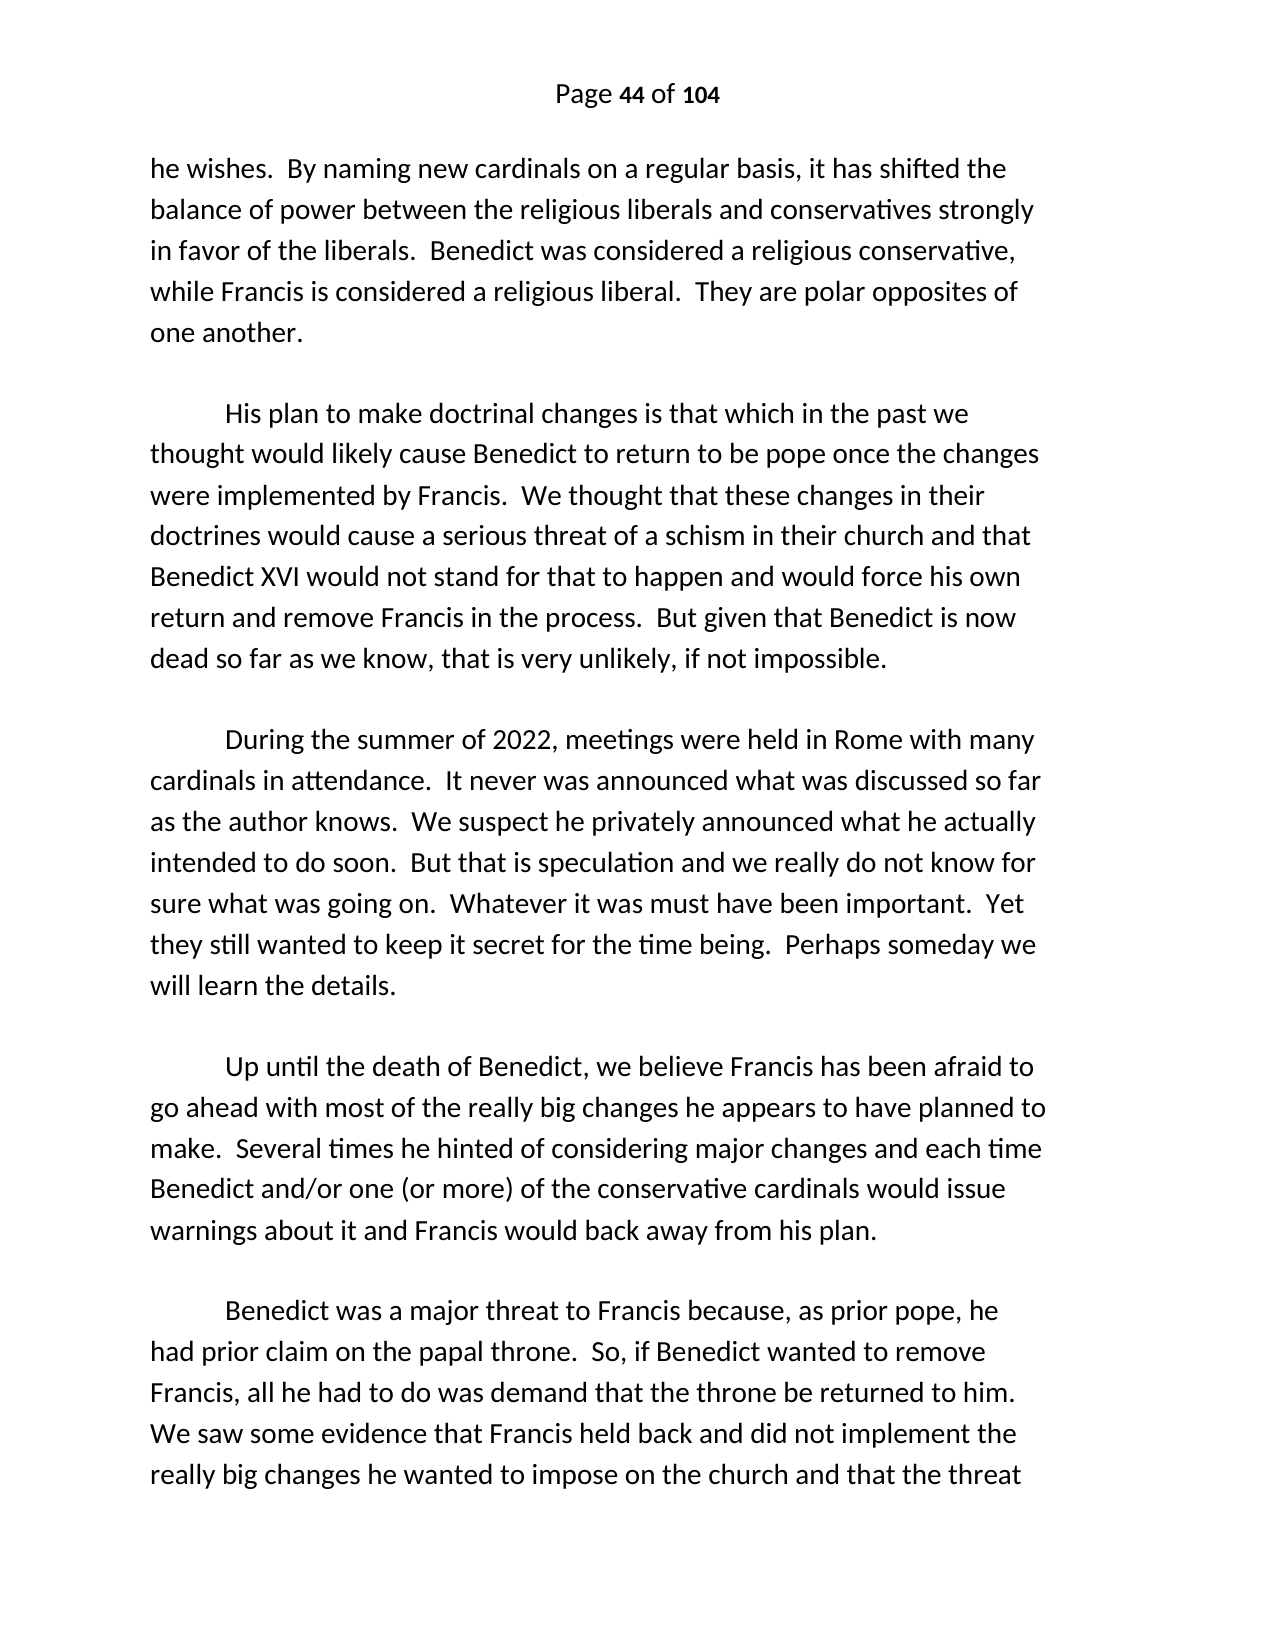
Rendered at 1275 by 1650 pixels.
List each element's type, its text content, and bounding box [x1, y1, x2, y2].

text During the summer of 2022, meetings were held in Rome with many cardinals in attendance. It never was announced what was discussed so far as the author knows. We suspect he privately announced what he actually intended to do soon. But that is speculation and we really do not know for sure what was going on. Whatever it was must have been important. Yet they still wanted to keep it secret for the time being. Perhaps someday we will learn the details. [150, 721, 1050, 1002]
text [150, 150, 1050, 349]
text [150, 1292, 1050, 1492]
text His plan to make doctrinal changes is that which in the past we thought would likely cause Benedict to return to be pope once the changes were implemented by Francis. We thought that these changes in their doctrines would cause a serious threat of a schism in their church and that Benedict XVI would not stand for that to happen and would force his own return and remove Francis in the process. But given that Benedict is now dead so far as we know, that is very unlikely, if not impossible. [150, 395, 1050, 676]
text Up until the death of Benedict, we believe Francis has been afraid to go ahead with most of the really big changes he appears to have planned to make. Several times he hinted of considering major changes and each time Benedict and/or one (or more) of the conservative cardinals would issue warnings about it and Francis would back away from his plan. [150, 1048, 1050, 1247]
